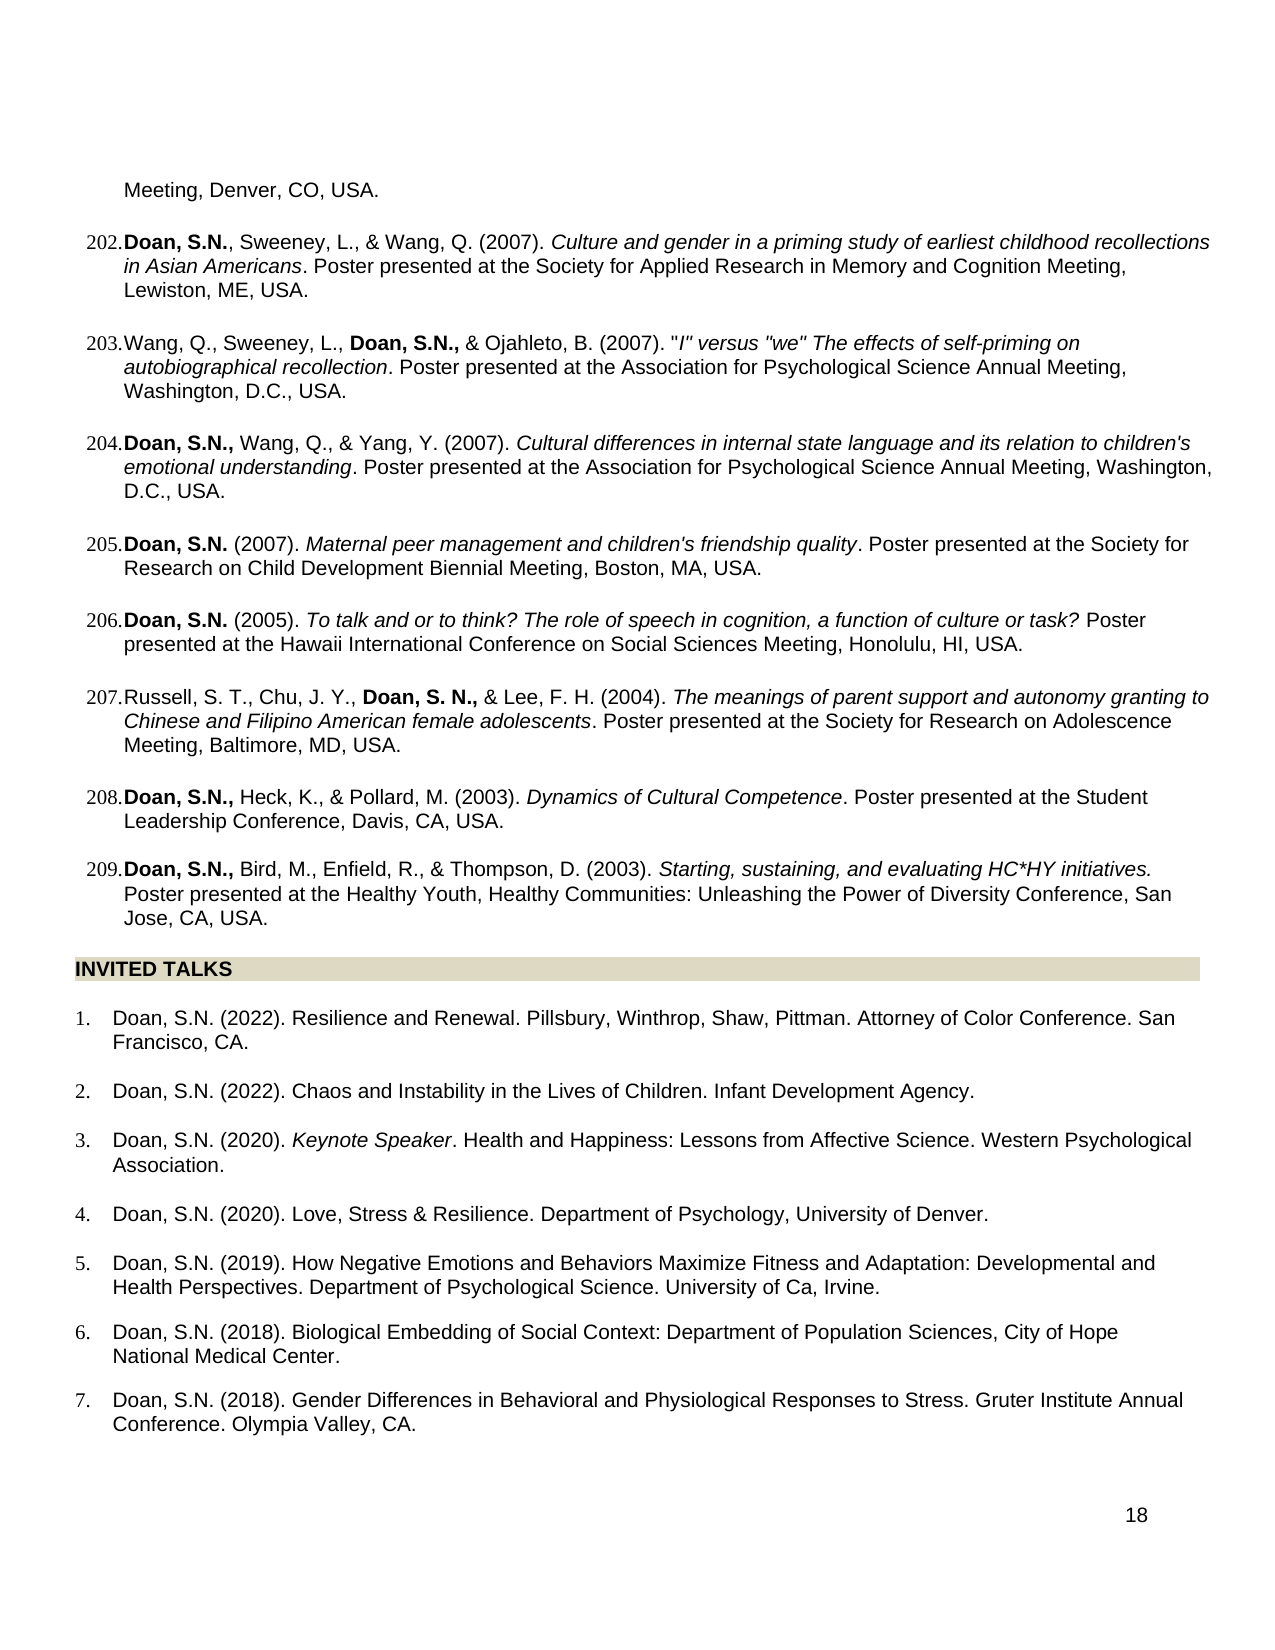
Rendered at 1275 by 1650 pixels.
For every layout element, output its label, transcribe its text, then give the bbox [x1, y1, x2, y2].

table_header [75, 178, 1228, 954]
list Doan, S.N. (2018). Gender Differences in Behavioral and Physiological Responses to Stress. Gruter Institute Annual Conference. Olympia Valley, CA. [75, 1388, 1200, 1436]
list Doan, S.N. (2020). Keynote Speaker. Health and Happiness: Lessons from Affective Science. Western Psychological Association. [75, 1128, 1200, 1176]
list Doan, S.N. (2018). Biological Embedding of Social Context: Department of Population Sciences, City of Hope National Medical Center. [75, 1319, 1200, 1368]
list Doan, S.N. (2019). How Negative Emotions and Behaviors Maximize Fitness and Adaptation: Developmental and Health Perspectives. Department of Psychological Science. University of Ca, Irvine. [75, 1251, 1200, 1299]
text Invited talks [75, 957, 1200, 981]
list Doan, S.N. (2020). Love, Stress & Resilience. Department of Psychology, University of Denver. [75, 1202, 1200, 1226]
list Doan, S.N. (2022). Resilience and Renewal. Pillsbury, Winthrop, Shaw, Pittman. Attorney of Color Conference. San Francisco, CA. [75, 1006, 1200, 1054]
list Doan, S.N. (2022). Chaos and Instability in the Lives of Children. Infant Development Agency. [75, 1079, 1200, 1103]
